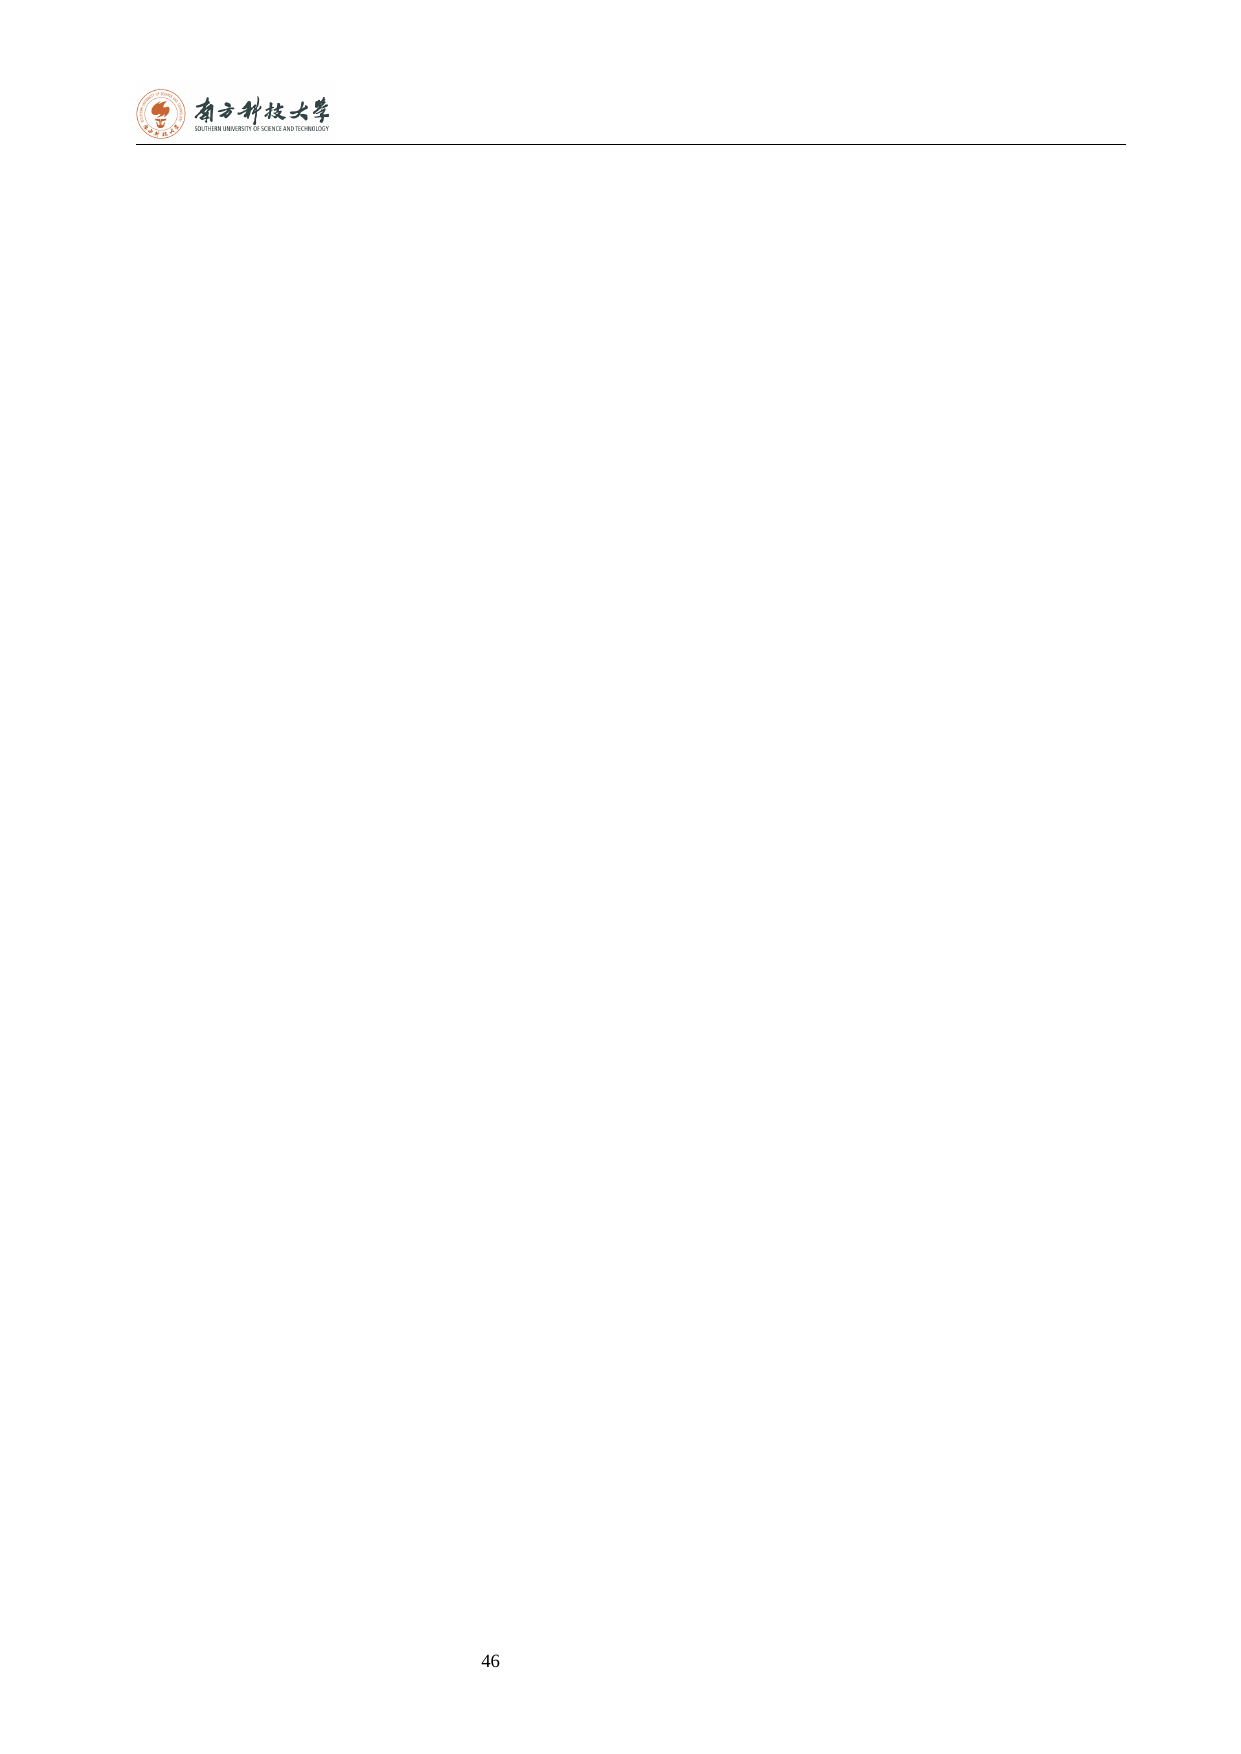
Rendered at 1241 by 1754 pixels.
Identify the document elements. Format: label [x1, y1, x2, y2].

picture [135, 82, 337, 142]
